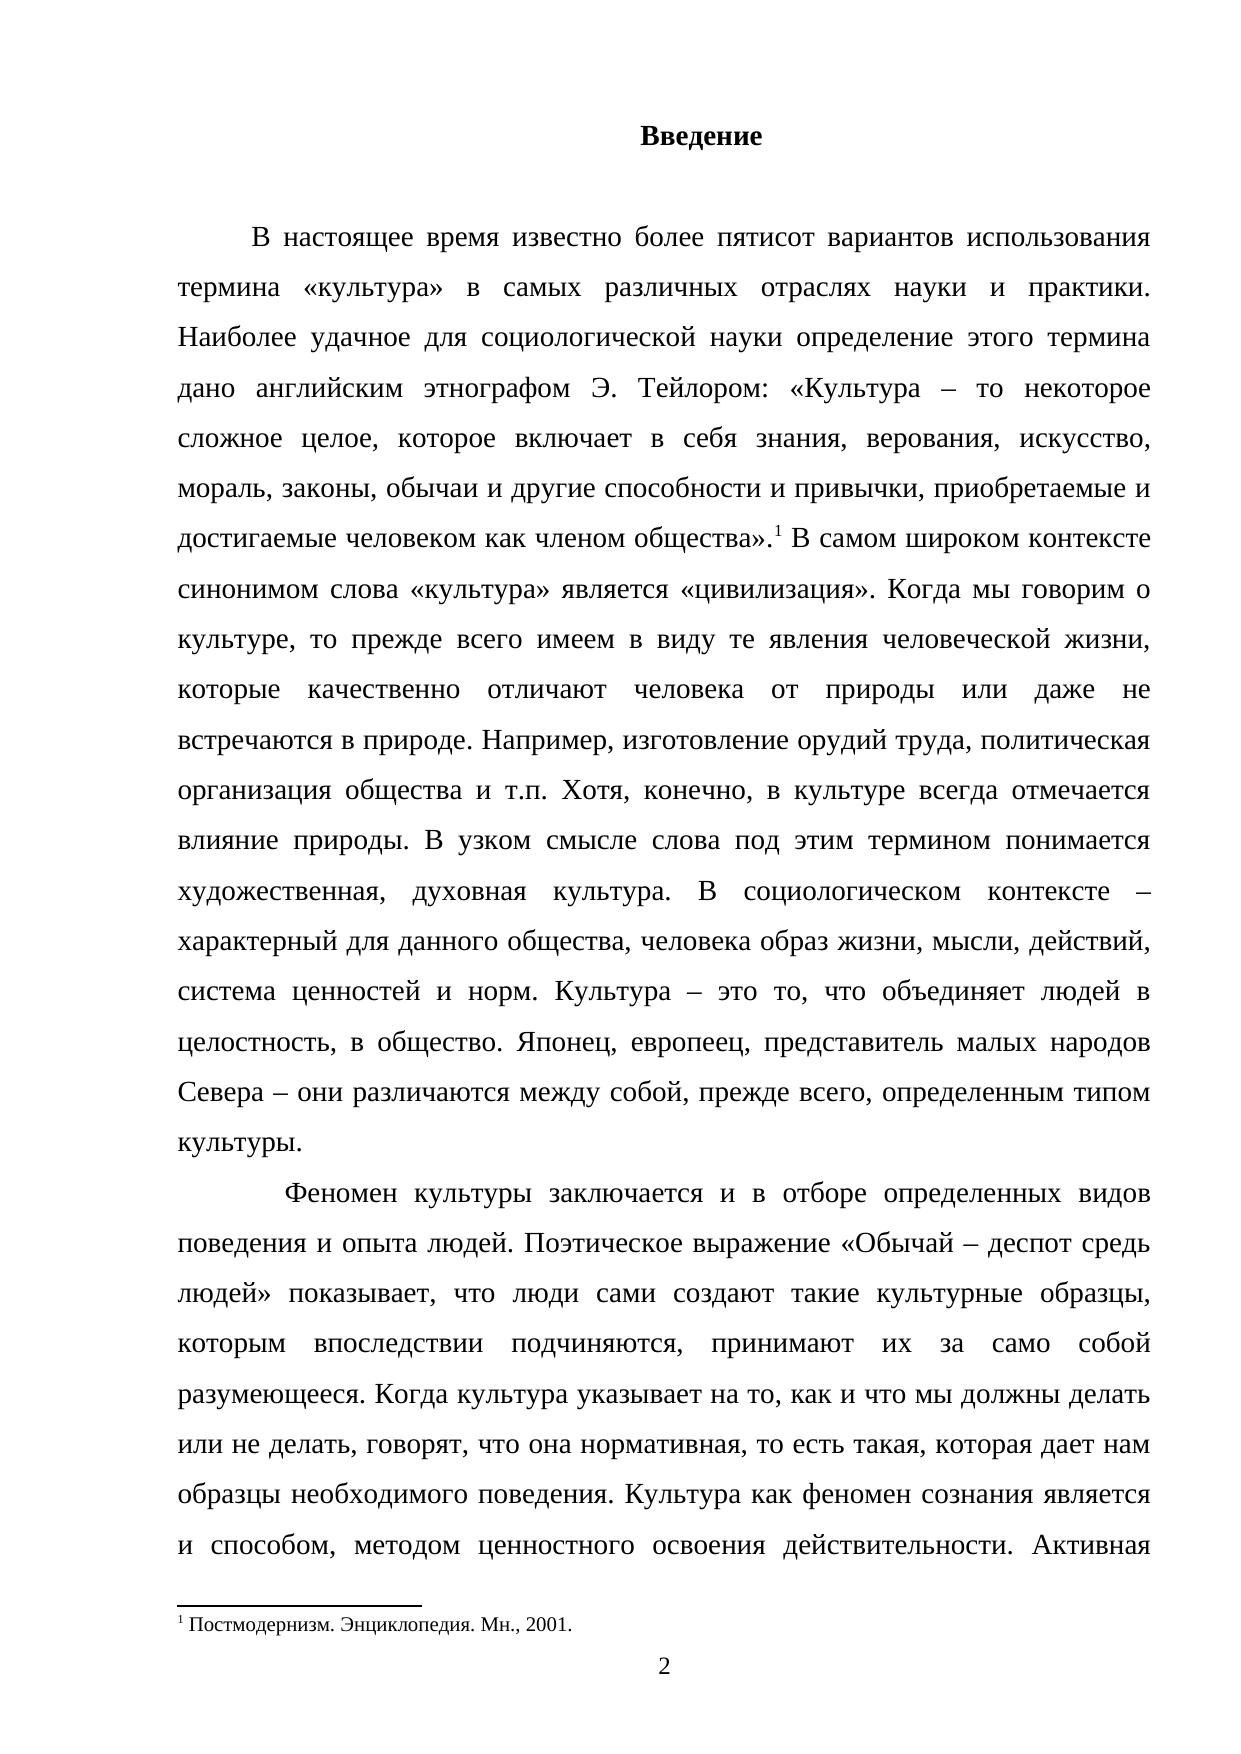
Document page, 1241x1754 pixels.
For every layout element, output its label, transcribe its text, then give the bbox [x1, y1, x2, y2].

text Введение [177, 118, 1152, 152]
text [177, 1175, 1152, 1560]
text В настоящее время известно более пятисот вариантов использования термина «культура» в самых различных отраслях науки и практики. Наиболее удачное для социологической науки определение этого термина дано английским этнографом Э. Тейлором: «Культура – то некоторое сложное целое, которое включает в себя знания, верования, искусство, мораль, законы, обычаи и другие способности и привычки, приобретаемые и достигаемые человеком как членом общества». В самом широком контексте синонимом слова «культура» является «цивилизация». Когда мы говорим о культуре, то прежде всего имеем в виду те явления человеческой жизни, которые качественно отличают человека от природы или даже не встречаются в природе. Например, изготовление орудий труда, политическая организация общества и т.п. Хотя, конечно, в культуре всегда отмечается влияние природы. В узком смысле слова под этим термином понимается художественная, духовная культура. В социологическом контексте – характерный для данного общества, человека образ жизни, мысли, действий, система ценностей и норм. Культура – это то, что объединяет людей в целостность, в общество. Японец, европеец, представитель малых народов Севера – они различаются между собой, прежде всего, определенным типом культуры. [177, 219, 1152, 1158]
